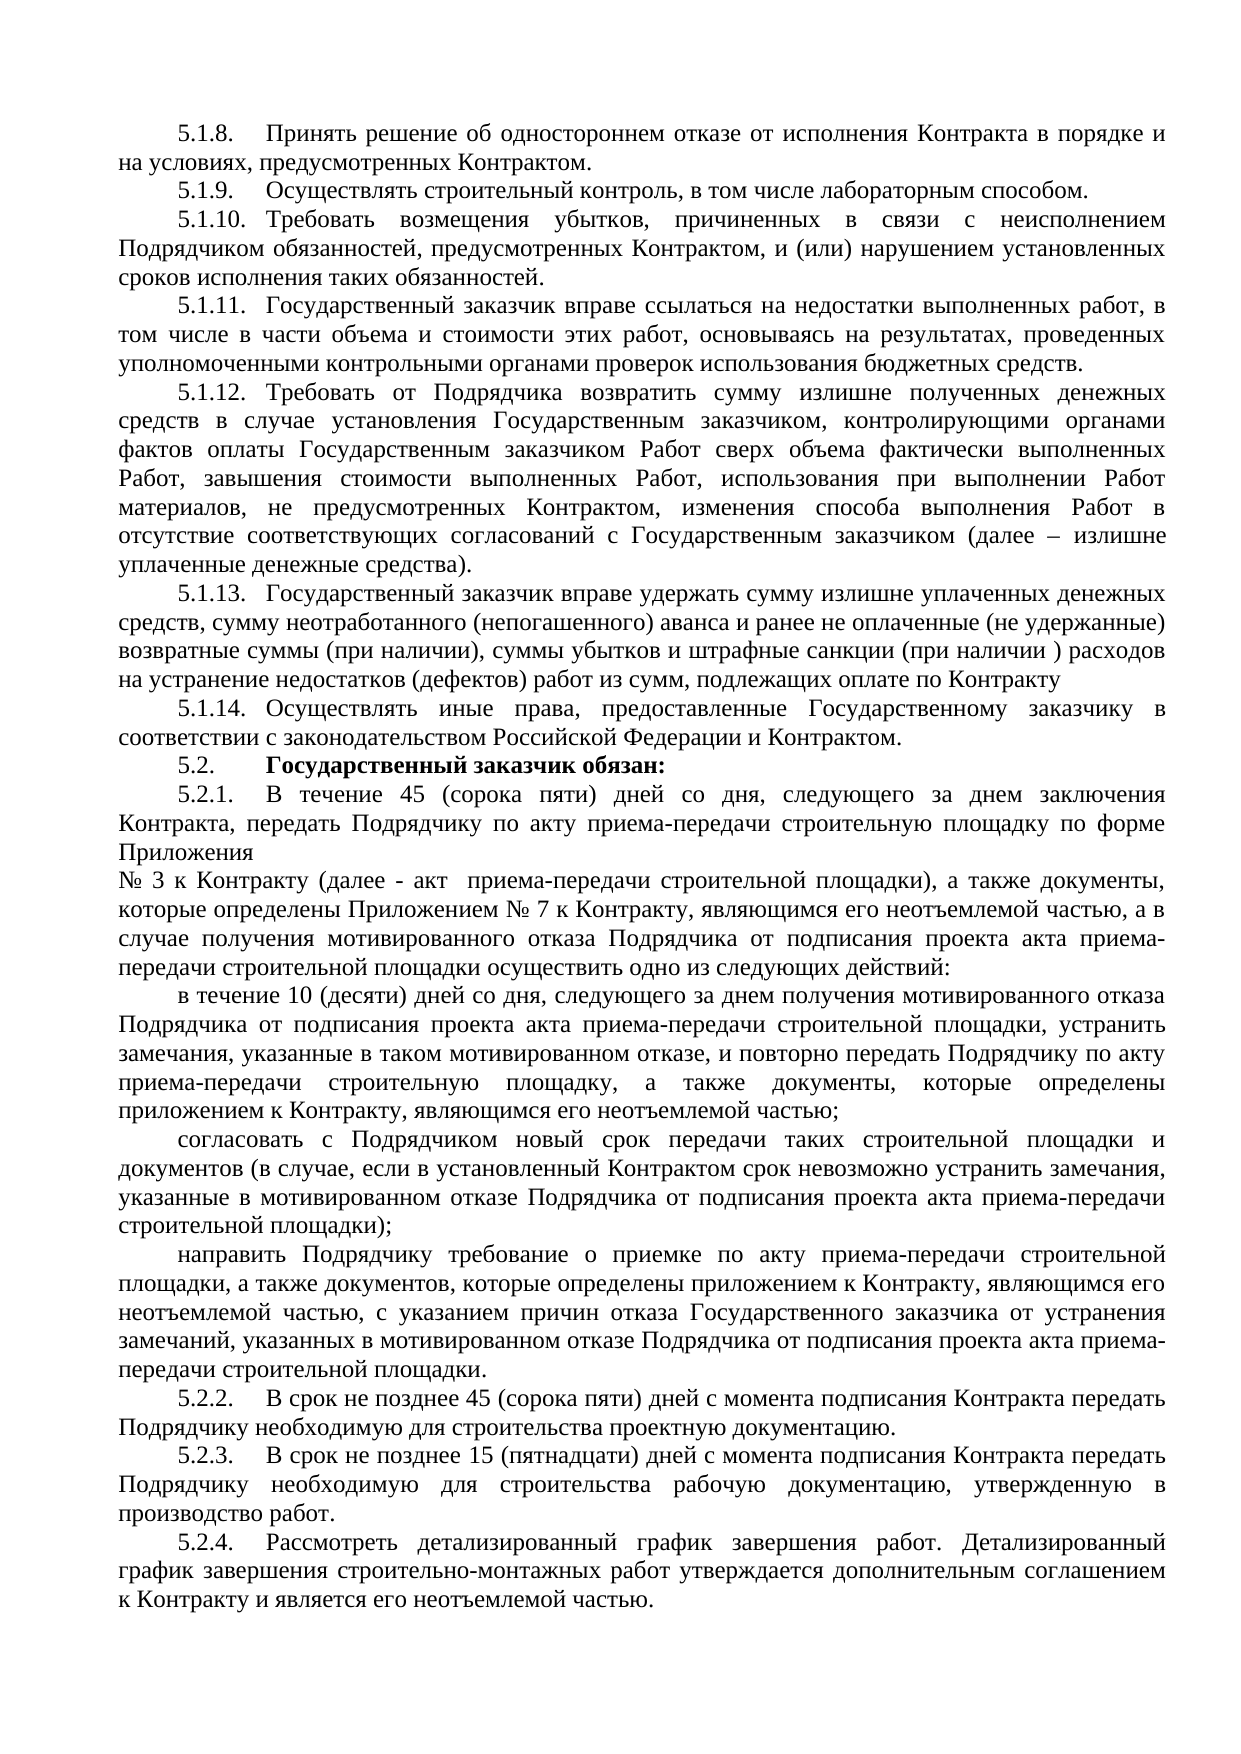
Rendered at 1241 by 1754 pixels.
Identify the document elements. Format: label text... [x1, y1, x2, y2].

list Требовать от Подрядчика возвратить сумму излишне полученных денежных средств в случае установления Государственным заказчиком, контролирующими органами фактов оплаты Государственным заказчиком Работ сверх объема фактически выполненных Работ, завышения стоимости выполненных Работ, использования при выполнении Работ материалов, не предусмотренных Контрактом, изменения способа выполнения Работ в отсутствие соответствующих согласований с Государственным заказчиком (далее – излишне уплаченные денежные средства). [118, 377, 1167, 578]
list Государственный заказчик обязан: [118, 751, 1167, 779]
text согласовать с Подрядчиком новый срок передачи таких строительной площадки и документов (в случае, если в установленный Контрактом срок невозможно устранить замечания, указанные в мотивированном отказе Подрядчика от подписания проекта акта приема-передачи строительной площадки); [118, 1124, 1167, 1239]
text в течение 10 (десяти) дней со дня, следующего за днем получения мотивированного отказа Подрядчика от подписания проекта акта приема-передачи строительной площадки, устранить замечания, указанные в таком мотивированном отказе, и повторно передать Подрядчику по акту приема-передачи строительную площадку, а также документы, которые определены приложением к Контракту, являющимся его неотъемлемой частью; [118, 981, 1167, 1124]
list Государственный заказчик вправе ссылаться на недостатки выполненных работ, в том числе в части объема и стоимости этих работ, основываясь на результатах, проведенных уполномоченными контрольными органами проверок использования бюджетных средств. [118, 291, 1167, 377]
list Осуществлять иные права, предоставленные Государственному заказчику в соответствии с законодательством Российской Федерации и Контрактом. [118, 693, 1167, 751]
list Государственный заказчик вправе удержать сумму излишне уплаченных денежных средств, сумму неотработанного (непогашенного) аванса и ранее не оплаченные (не удержанные) возвратные суммы (при наличии), суммы убытков и штрафные санкции (при наличии ) расходов на устранение недостатков (дефектов) работ из сумм, подлежащих оплате по Контракту [118, 578, 1167, 693]
list В срок не позднее 45 (сорока пяти) дней с момента подписания Контракта передать Подрядчику необходимую для строительства проектную документацию. [118, 1383, 1167, 1441]
list Требовать возмещения убытков, причиненных в связи с неисполнением Подрядчиком обязанностей, предусмотренных Контрактом, и (или) нарушением установленных сроков исполнения таких обязанностей. [118, 204, 1167, 291]
list Рассмотреть детализированный график завершения работ. Детализированный график завершения строительно-монтажных работ утверждается дополнительным соглашением к Контракту и является его неотъемлемой частью. [118, 1527, 1167, 1613]
list Принять решение об одностороннем отказе от исполнения Контракта в порядке и на условиях, предусмотренных Контрактом. [118, 118, 1167, 176]
list В срок не позднее 15 (пятнадцати) дней с момента подписания Контракта передать Подрядчику необходимую для строительства рабочую документацию, утвержденную в производство работ. [118, 1441, 1167, 1527]
list Осуществлять строительный контроль, в том числе лабораторным способом. [118, 176, 1167, 204]
text направить Подрядчику требование о приемке по акту приема-передачи строительной площадки, а также документов, которые определены приложением к Контракту, являющимся его неотъемлемой частью, с указанием причин отказа Государственного заказчика от устранения замечаний, указанных в мотивированном отказе Подрядчика от подписания проекта акта приема-передачи строительной площадки. [118, 1239, 1167, 1383]
list В течение 45 (сорока пяти) дней со дня, следующего за днем заключения Контракта, передать Подрядчику по акту приема-передачи строительную площадку по форме Приложения № 3 к Контракту (далее - акт приема-передачи строительной площадки), а также документы, которые определены Приложением № 7 к Контракту, являющимся его неотъемлемой частью, а в случае получения мотивированного отказа Подрядчика от подписания проекта акта приема-передачи строительной площадки осуществить одно из следующих действий: [118, 779, 1167, 981]
